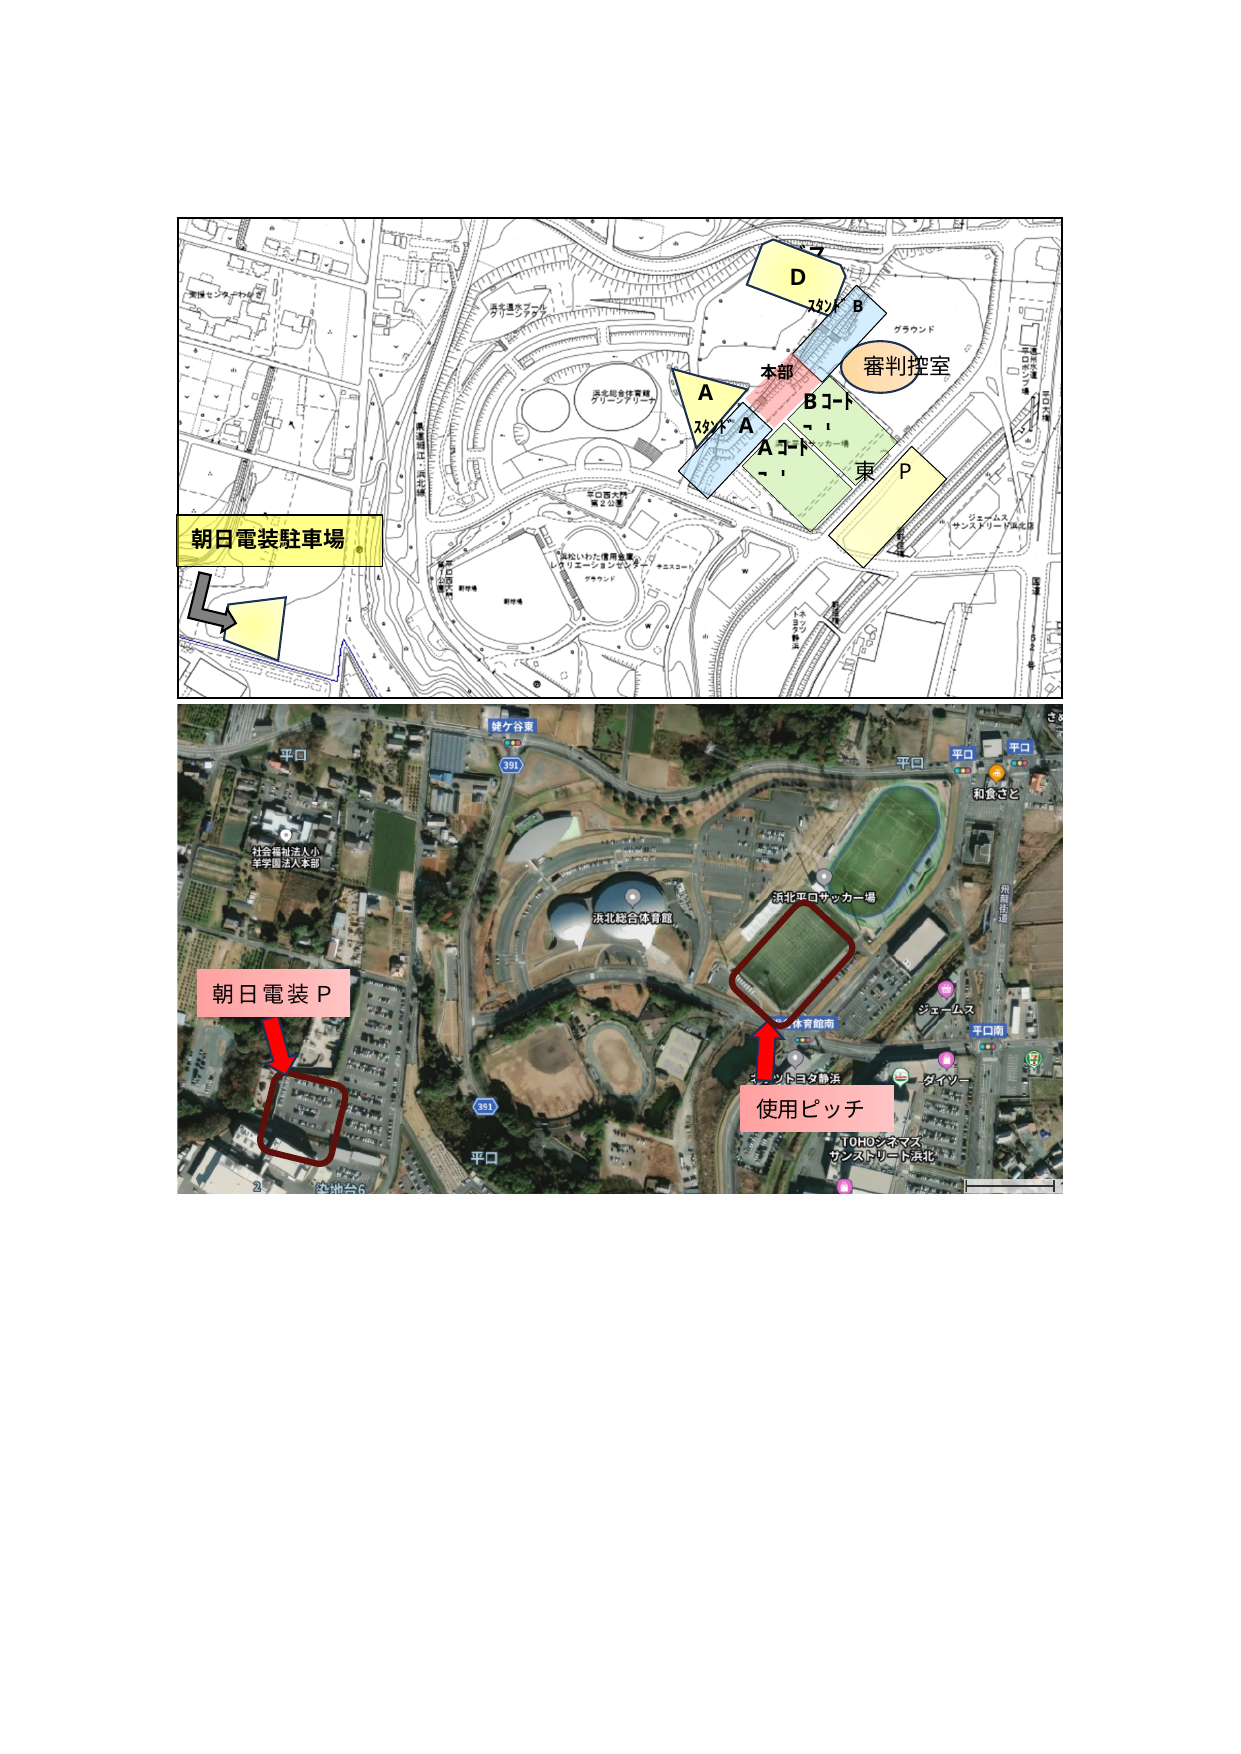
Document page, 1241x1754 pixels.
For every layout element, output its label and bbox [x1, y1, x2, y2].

picture [179, 219, 1061, 697]
picture [177, 704, 1063, 1194]
